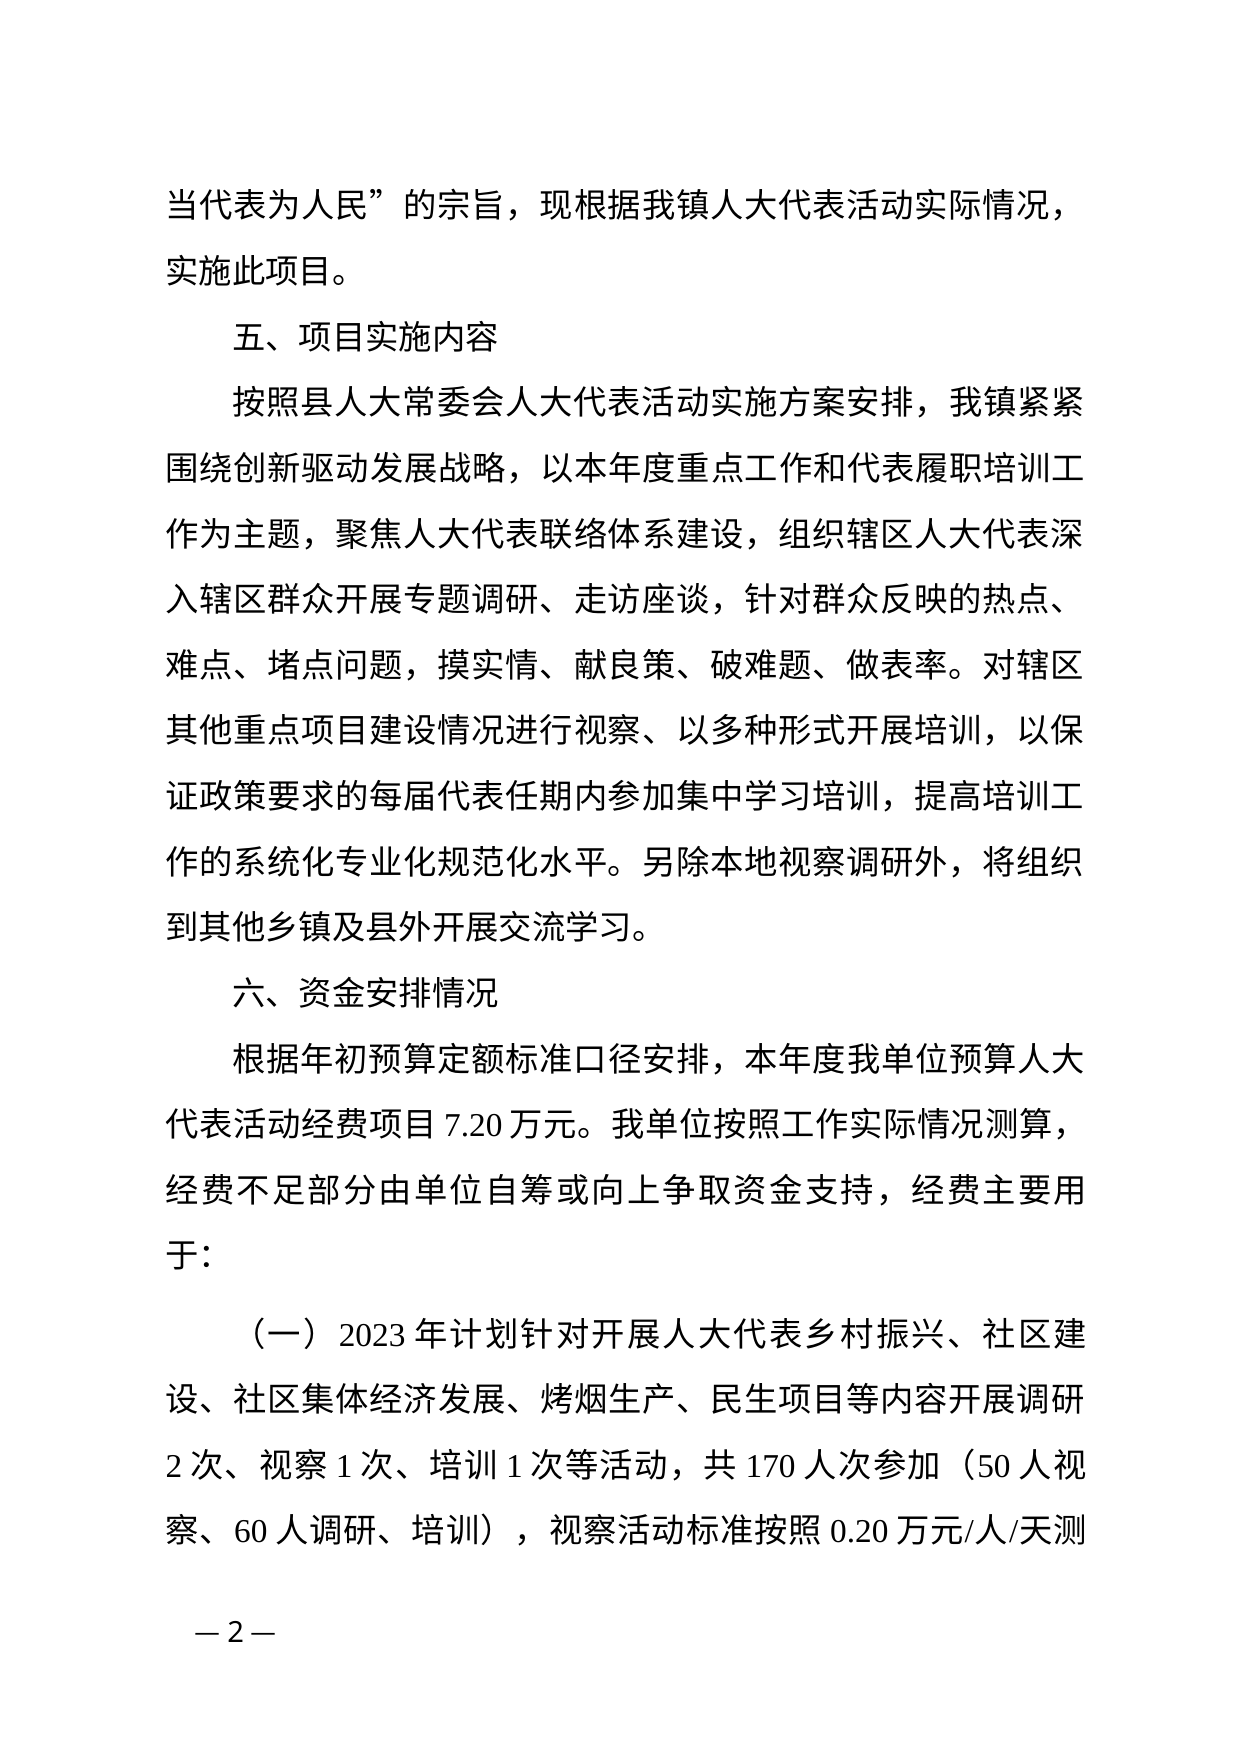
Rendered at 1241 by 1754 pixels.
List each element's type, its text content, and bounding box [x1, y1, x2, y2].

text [165, 171, 1087, 302]
text 按照县人大常委会人大代表活动实施方案安排，我镇紧紧围绕创新驱动发展战略，以本年度重点工作和代表履职培训工作为主题，聚焦人大代表联络体系建设，组织辖区人大代表深入辖区群众开展专题调研、走访座谈，针对群众反映的热点、难点、堵点问题，摸实情、献良策、破难题、做表率。对辖区其他重点项目建设情况进行视察、以多种形式开展培训，以保证政策要求的每届代表任期内参加集中学习培训，提高培训工作的系统化专业化规范化水平。另除本地视察调研外，将组织到其他乡镇及县外开展交流学习。 [165, 367, 1087, 958]
list 资金安排情况 [165, 958, 1087, 1024]
text 根据年初预算定额标准口径安排，本年度我单位预算人大代表活动经费项目7.20万元。我单位按照工作实际情况测算，经费不足部分由单位自筹或向上争取资金支持，经费主要用于： [165, 1024, 1087, 1286]
list 项目实施内容 [165, 302, 1087, 367]
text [165, 1299, 1087, 1561]
